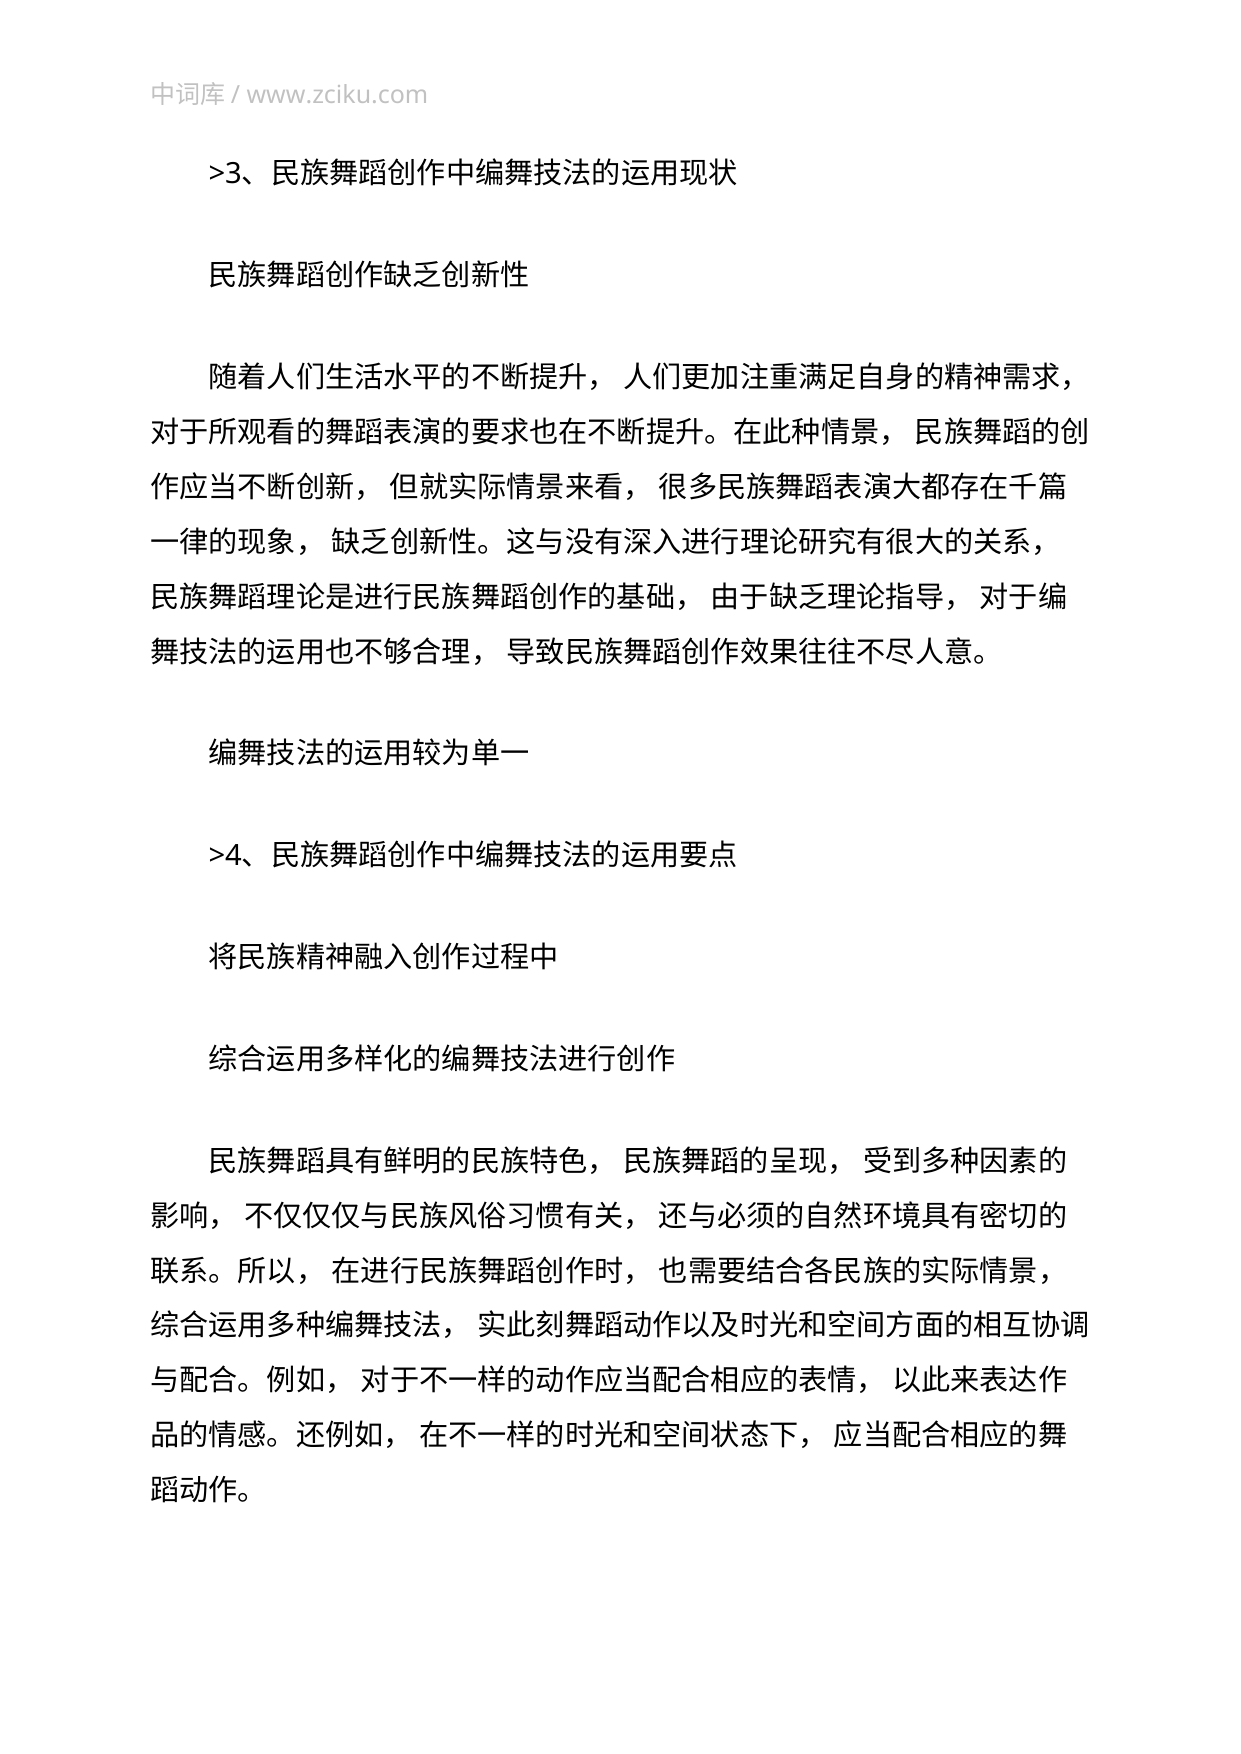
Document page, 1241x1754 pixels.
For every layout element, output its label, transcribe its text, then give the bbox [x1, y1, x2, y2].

text >4、民族舞蹈创作中编舞技法的运用要点 [150, 832, 1090, 874]
text 民族舞蹈具有鲜明的民族特色， 民族舞蹈的呈现， 受到多种因素的影响， 不仅仅仅与民族风俗习惯有关， 还与必须的自然环境具有密切的联系。所以， 在进行民族舞蹈创作时， 也需要结合各民族的实际情景， 综合运用多种编舞技法， 实此刻舞蹈动作以及时光和空间方面的相互协调与配合。例如， 对于不一样的动作应当配合相应的表情， 以此来表达作品的情感。还例如， 在不一样的时光和空间状态下， 应当配合相应的舞蹈动作。 [150, 1137, 1090, 1509]
text >3、民族舞蹈创作中编舞技法的运用现状 [150, 150, 1090, 192]
text 编舞技法的运用较为单一 [150, 730, 1090, 772]
text 随着人们生活水平的不断提升， 人们更加注重满足自身的精神需求， 对于所观看的舞蹈表演的要求也在不断提升。在此种情景， 民族舞蹈的创作应当不断创新， 但就实际情景来看， 很多民族舞蹈表演大都存在千篇一律的现象， 缺乏创新性。这与没有深入进行理论研究有很大的关系， 民族舞蹈理论是进行民族舞蹈创作的基础， 由于缺乏理论指导， 对于编舞技法的运用也不够合理， 导致民族舞蹈创作效果往往不尽人意。 [150, 354, 1090, 671]
text 将民族精神融入创作过程中 [150, 934, 1090, 976]
text 综合运用多样化的编舞技法进行创作 [150, 1036, 1090, 1078]
text 民族舞蹈创作缺乏创新性 [150, 252, 1090, 294]
